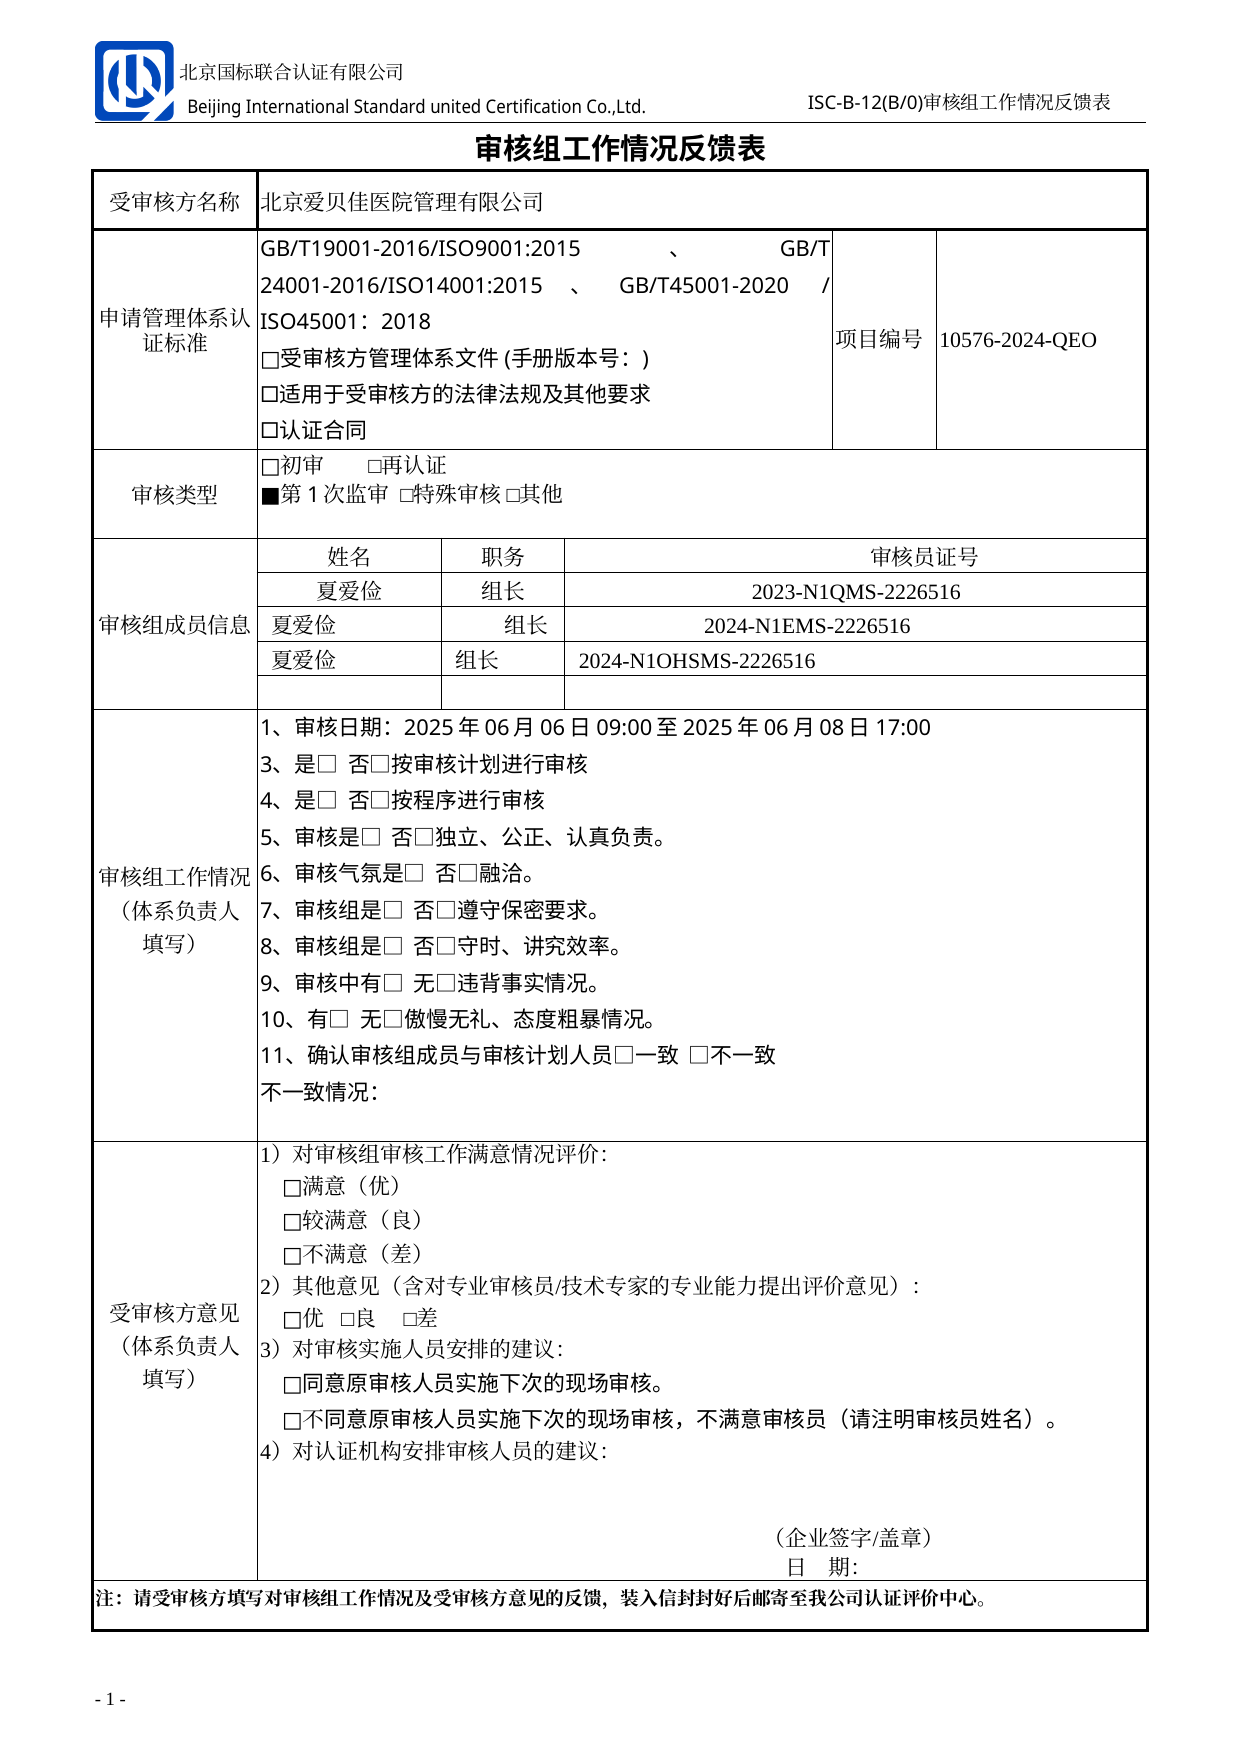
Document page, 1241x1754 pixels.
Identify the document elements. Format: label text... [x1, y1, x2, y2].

table_cell 受审核方意见（体系负责人 填写） [94, 1142, 257, 1580]
table_cell [258, 676, 441, 709]
table_header 北京爱贝佳医院管理有限公司 [259, 172, 1146, 228]
table_cell 审核类型 [94, 450, 257, 537]
table_header 受审核方名称 [94, 172, 256, 228]
table_cell 夏爱俭 [258, 573, 441, 606]
table_cell 审核员证号 [565, 539, 1146, 572]
table_cell 项目编号 [833, 231, 936, 449]
table_cell 夏爱俭 [258, 642, 441, 675]
table_cell 审核组成员信息 [94, 539, 257, 709]
table_cell 2024-N1OHSMS-2226516 [565, 642, 1146, 675]
table_cell 2024-N1EMS-2226516 [565, 607, 1146, 641]
table_cell 组长 [442, 642, 564, 675]
table_cell 1、审核日期：2025年06月06日 09:00至2025年06月08日 17:00 3、是□ 否□按审核计划进行审核 4、是□ 否□按程序进行审核 5、审核是□ 否□独立、公正、认真负责。 6、审核气氛是□ 否□融洽。 7、审核组是□ 否□遵守保密要求。 8、审核组是□ 否□守时、讲究效率。 9、审核中有□ 无□违背事实情况。 10、有□ 无□傲慢无礼、态度粗暴情况。 11、确认审核组成员与审核计划人员□一致 □不一致 不一致情况： [258, 710, 1146, 1141]
table_cell 夏爱俭 [258, 607, 441, 641]
table_cell 组长 [442, 573, 564, 606]
table_cell 10576-2024-QEO [937, 231, 1146, 449]
table_cell GB/T19001-2016/ISO9001:2015、GB/T 24001-2016/ISO14001:2015、GB/T45001-2020 / ISO45001：2018 □受审核方管理体系文件 (手册版本号：) 适用于受审核方的法律法规及其他要求 认证合同 [258, 231, 832, 449]
table_cell 职务 [442, 539, 564, 572]
table_cell [565, 676, 1146, 709]
table_cell 申请管理体系认证标准 [94, 231, 257, 449]
table_cell □初审 □再认证 ■第1次监审 □特殊审核 □其他 [258, 450, 1146, 537]
table_cell [442, 676, 564, 709]
table_cell 审核组工作情况（体系负责人 填写） [94, 710, 257, 1141]
table_cell 组长 [442, 607, 564, 641]
table_cell 姓名 [258, 539, 441, 572]
table_cell 注：请受审核方填写对审核组工作情况及受审核方意见的反馈，装入信封封好后邮寄至我公司认证评价中心。 [94, 1581, 1146, 1629]
picture [95, 41, 174, 121]
text 审核组工作情况反馈表 [94, 123, 1146, 169]
table_cell 1）对审核组审核工作满意情况评价： □满意（优） □较满意（良） □不满意（差） 2）其他意见（含对专业审核员/技术专家的专业能力提出评价意见）： □优 □良 □差 3）对审核实施人员安排的建议： □同意原审核人员实施下次的现场审核。 □不同意原审核人员实施下次的现场审核，不满意审核员（请注明审核员姓名）。 4）对认证机构安排审核人员的建议： （企业签字/盖章） 日 期： [258, 1142, 1146, 1580]
table_cell 2023-N1QMS-2226516 [565, 573, 1146, 606]
